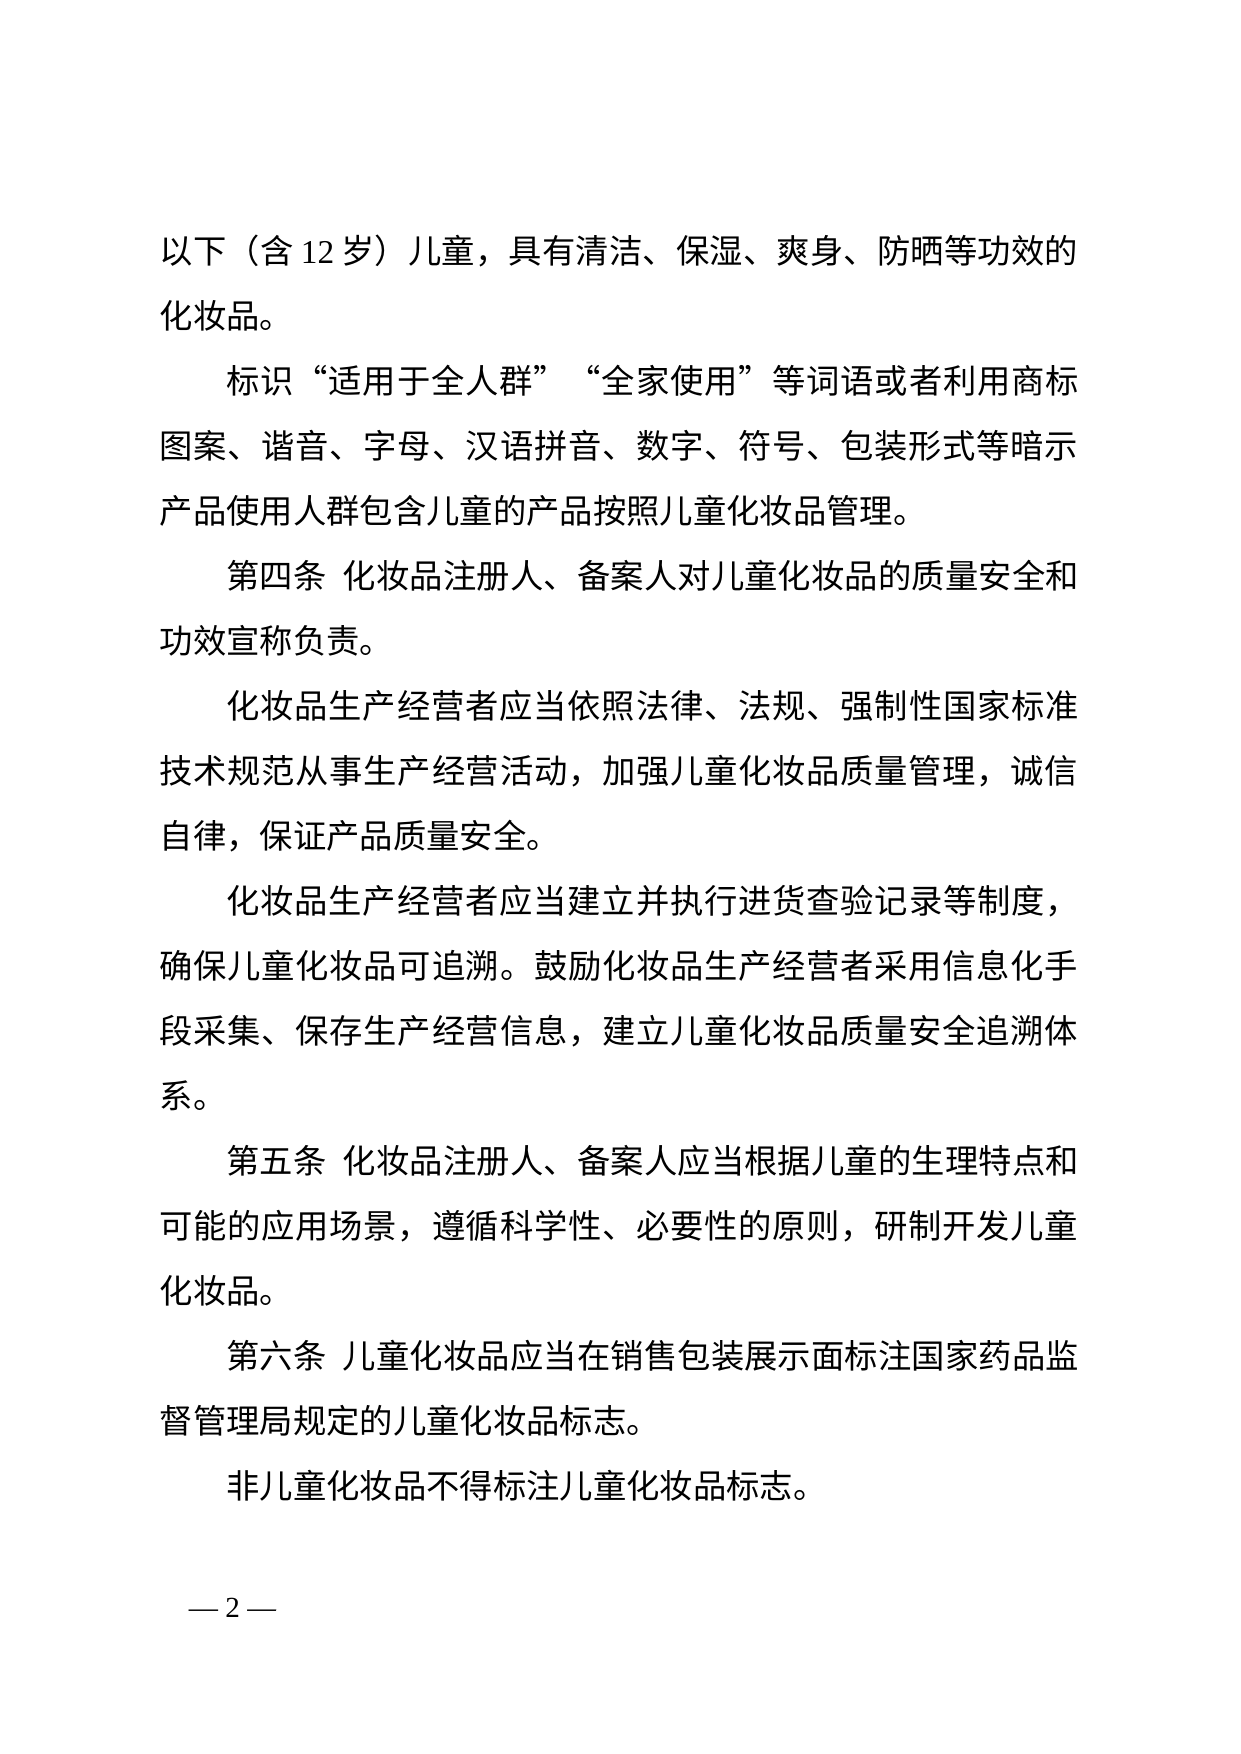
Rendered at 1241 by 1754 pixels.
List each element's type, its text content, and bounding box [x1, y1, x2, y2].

text 第四条 化妆品注册人、备案人对儿童化妆品的质量安全和功效宣称负责。 [159, 542, 1081, 672]
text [159, 217, 1081, 347]
text 化妆品生产经营者应当依照法律、法规、强制性国家标准、技术规范从事生产经营活动，加强儿童化妆品质量管理，诚信自律，保证产品质量安全。 [159, 672, 1081, 867]
text 标识“适用于全人群”“全家使用”等词语或者利用商标、图案、谐音、字母、汉语拼音、数字、符号、包装形式等暗示产品使用人群包含儿童的产品按照儿童化妆品管理。 [159, 347, 1081, 542]
text 化妆品生产经营者应当建立并执行进货查验记录等制度，确保儿童化妆品可追溯。鼓励化妆品生产经营者采用信息化手段采集、保存生产经营信息，建立儿童化妆品质量安全追溯体系。 [159, 867, 1081, 1127]
text 非儿童化妆品不得标注儿童化妆品标志。 [159, 1452, 1081, 1517]
text 第五条 化妆品注册人、备案人应当根据儿童的生理特点和可能的应用场景，遵循科学性、必要性的原则，研制开发儿童化妆品。 [159, 1127, 1081, 1322]
text 第六条 儿童化妆品应当在销售包装展示面标注国家药品监督管理局规定的儿童化妆品标志。 [159, 1322, 1081, 1452]
